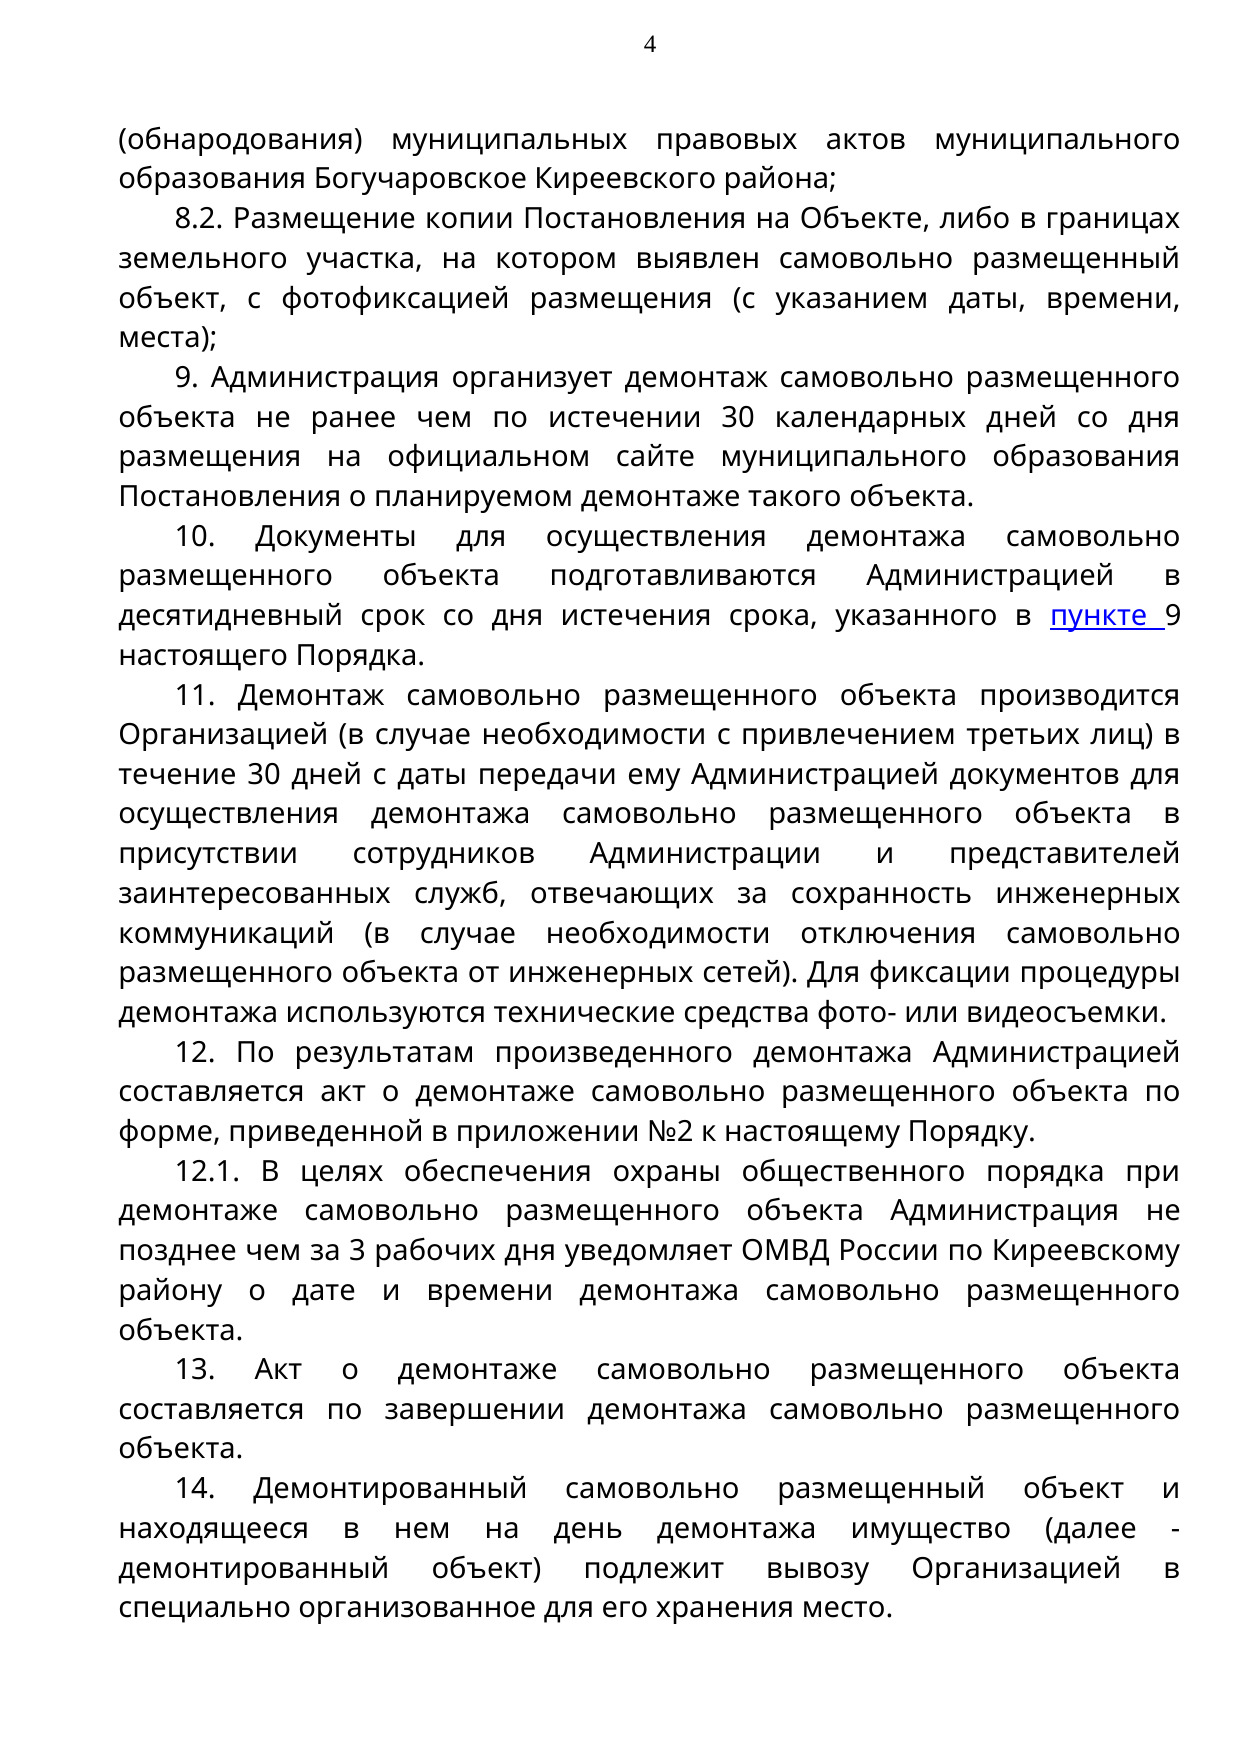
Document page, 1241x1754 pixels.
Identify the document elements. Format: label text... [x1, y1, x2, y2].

text 8.2. Размещение копии Постановления на Объекте, либо в границах земельного участка, на котором выявлен самовольно размещенный объект, с фотофиксацией размещения (с указанием даты, времени, места); [118, 197, 1181, 356]
text 14. Демонтированный самовольно размещенный объект и находящееся в нем на день демонтажа имущество (далее - демонтированный объект) подлежит вывозу Организацией в специально организованное для его хранения место. [118, 1467, 1181, 1626]
text 13. Акт о демонтаже самовольно размещенного объекта составляется по завершении демонтажа самовольно размещенного объекта. [118, 1348, 1181, 1467]
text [118, 118, 1181, 197]
text 10. Документы для осуществления демонтажа самовольно размещенного объекта подготавливаются Администрацией в десятидневный срок со дня истечения срока, указанного в пункте 9 настоящего Порядка. [118, 515, 1181, 674]
text 9. Администрация организует демонтаж самовольно размещенного объекта не ранее чем по истечении 30 календарных дней со дня размещения на официальном сайте муниципального образования Постановления о планируемом демонтаже такого объекта. [118, 356, 1181, 515]
text 12.1. В целях обеспечения охраны общественного порядка при демонтаже самовольно размещенного объекта Администрация не позднее чем за 3 рабочих дня уведомляет ОМВД России по Киреевскому району о дате и времени демонтажа самовольно размещенного объекта. [118, 1150, 1181, 1348]
text 11. Демонтаж самовольно размещенного объекта производится Организацией (в случае необходимости с привлечением третьих лиц) в течение 30 дней с даты передачи ему Администрацией документов для осуществления демонтажа самовольно размещенного объекта в присутствии сотрудников Администрации и представителей заинтересованных служб, отвечающих за сохранность инженерных коммуникаций (в случае необходимости отключения самовольно размещенного объекта от инженерных сетей). Для фиксации процедуры демонтажа используются технические средства фото- или видеосъемки. [118, 674, 1181, 1031]
text 12. По результатам произведенного демонтажа Администрацией составляется акт о демонтаже самовольно размещенного объекта по форме, приведенной в приложении №2 к настоящему Порядку. [118, 1031, 1181, 1150]
